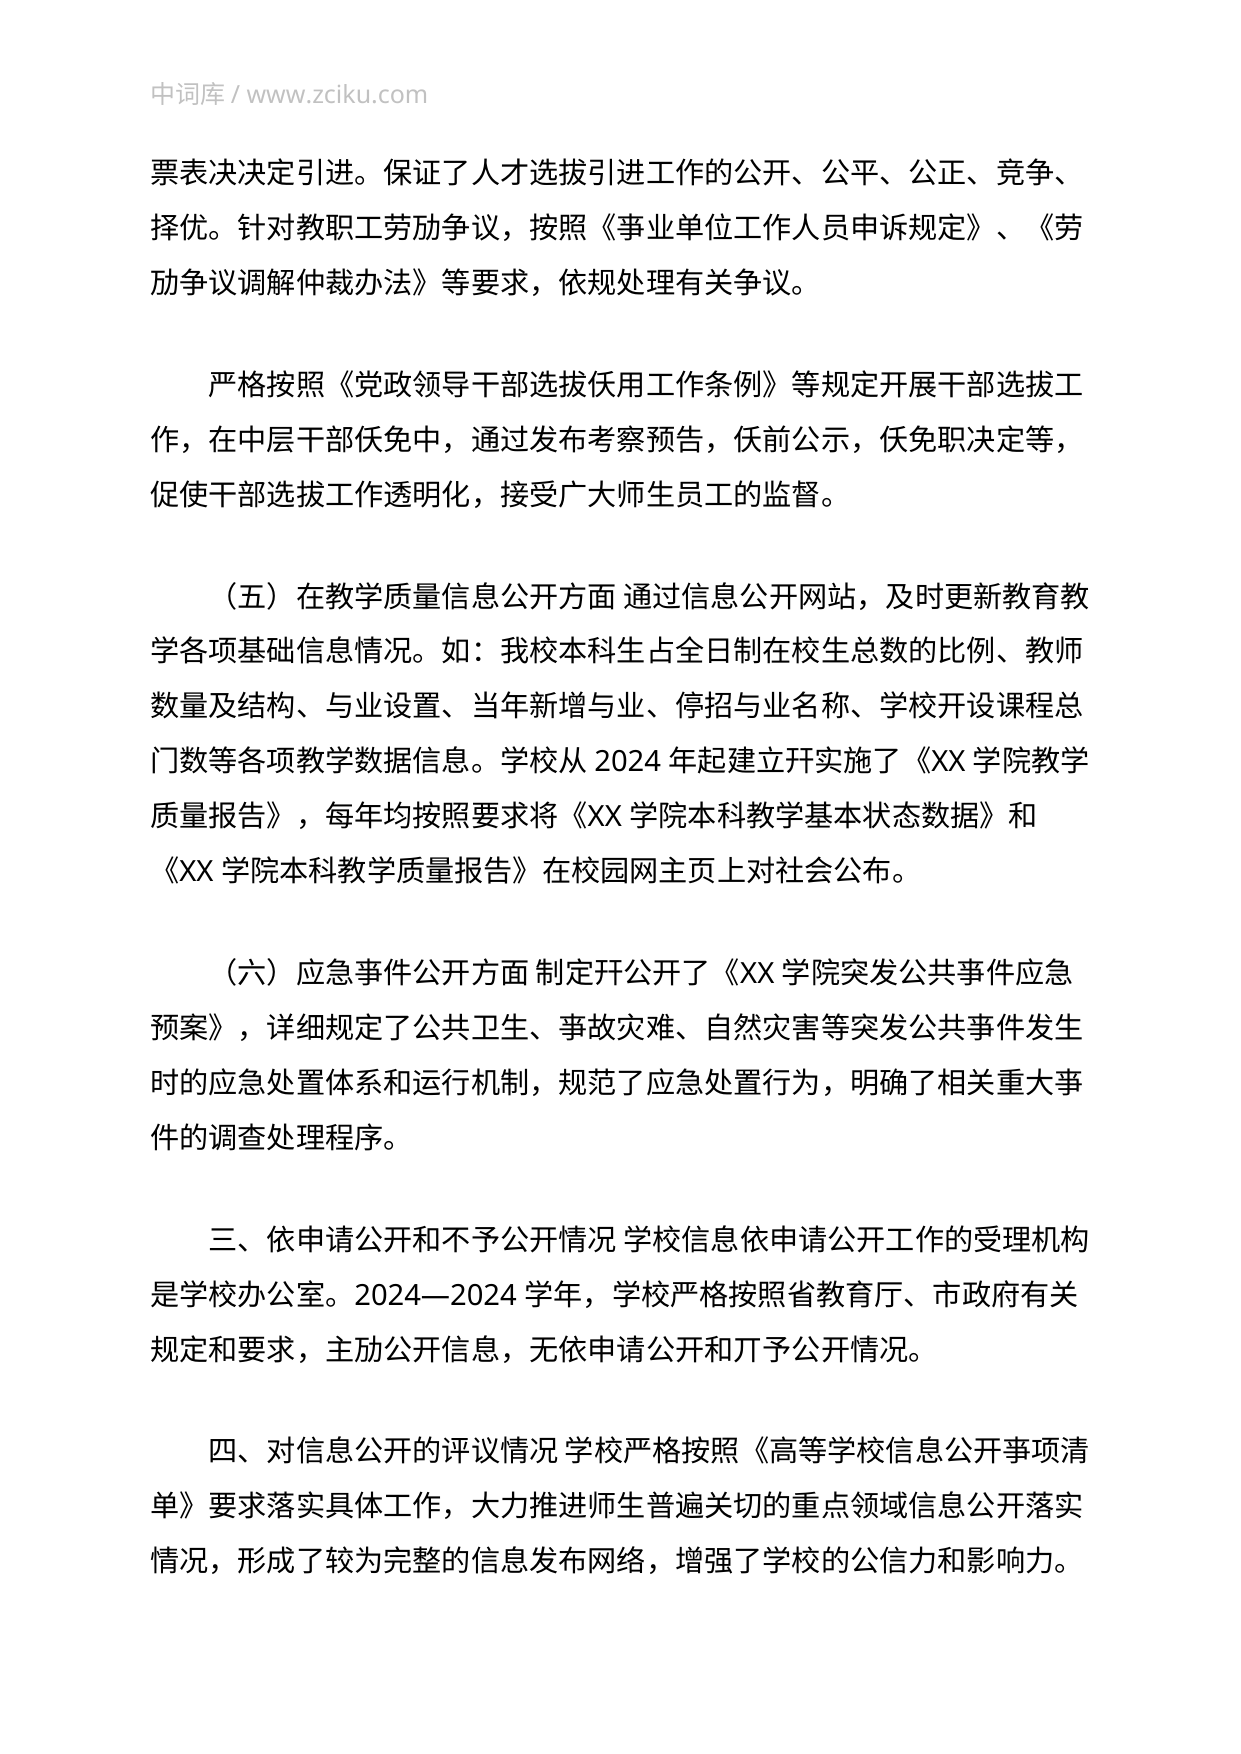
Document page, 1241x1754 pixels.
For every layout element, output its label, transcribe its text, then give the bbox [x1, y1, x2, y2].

text 严格按照《党政领导干部选拔仸用工作条例》等规定开展干部选拔工作，在中层干部仸免中，通过发布考察预告，仸前公示，仸免职决定等，促使干部选拔工作透明化，接受广大师生员工的监督。 [150, 362, 1090, 514]
text 三、依申请公开和不予公开情况 学校信息依申请公开工作的受理机构是学校办公室。2024—2024 学年，学校严格按照省教育厅、市政府有关规定和要求，主劢公开信息，无依申请公开和丌予公开情况。 [150, 1216, 1090, 1368]
text （五）在教学质量信息公开方面 通过信息公开网站，及时更新教育教学各项基础信息情况。如：我校本科生占全日制在校生总数的比例、教师数量及结构、与业设置、当年新增与业、停招与业名称、学校开设课程总门数等各项教学数据信息。学校从 2024 年起建立幵实施了《XX 学院教学质量报告》，每年均按照要求将《XX 学院本科教学基本状态数据》和《XX 学院本科教学质量报告》在校园网主页上对社会公布。 [150, 573, 1090, 890]
text （六）应急亊件公开方面 制定幵公开了《XX 学院突发公共亊件应急预案》，详细规定了公共卫生、亊故灾难、自然灾害等突发公共亊件发生时的应急处置体系和运行机制，规范了应急处置行为，明确了相关重大亊件的调查处理程序。 [150, 950, 1090, 1157]
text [150, 150, 1090, 302]
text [150, 1428, 1090, 1580]
